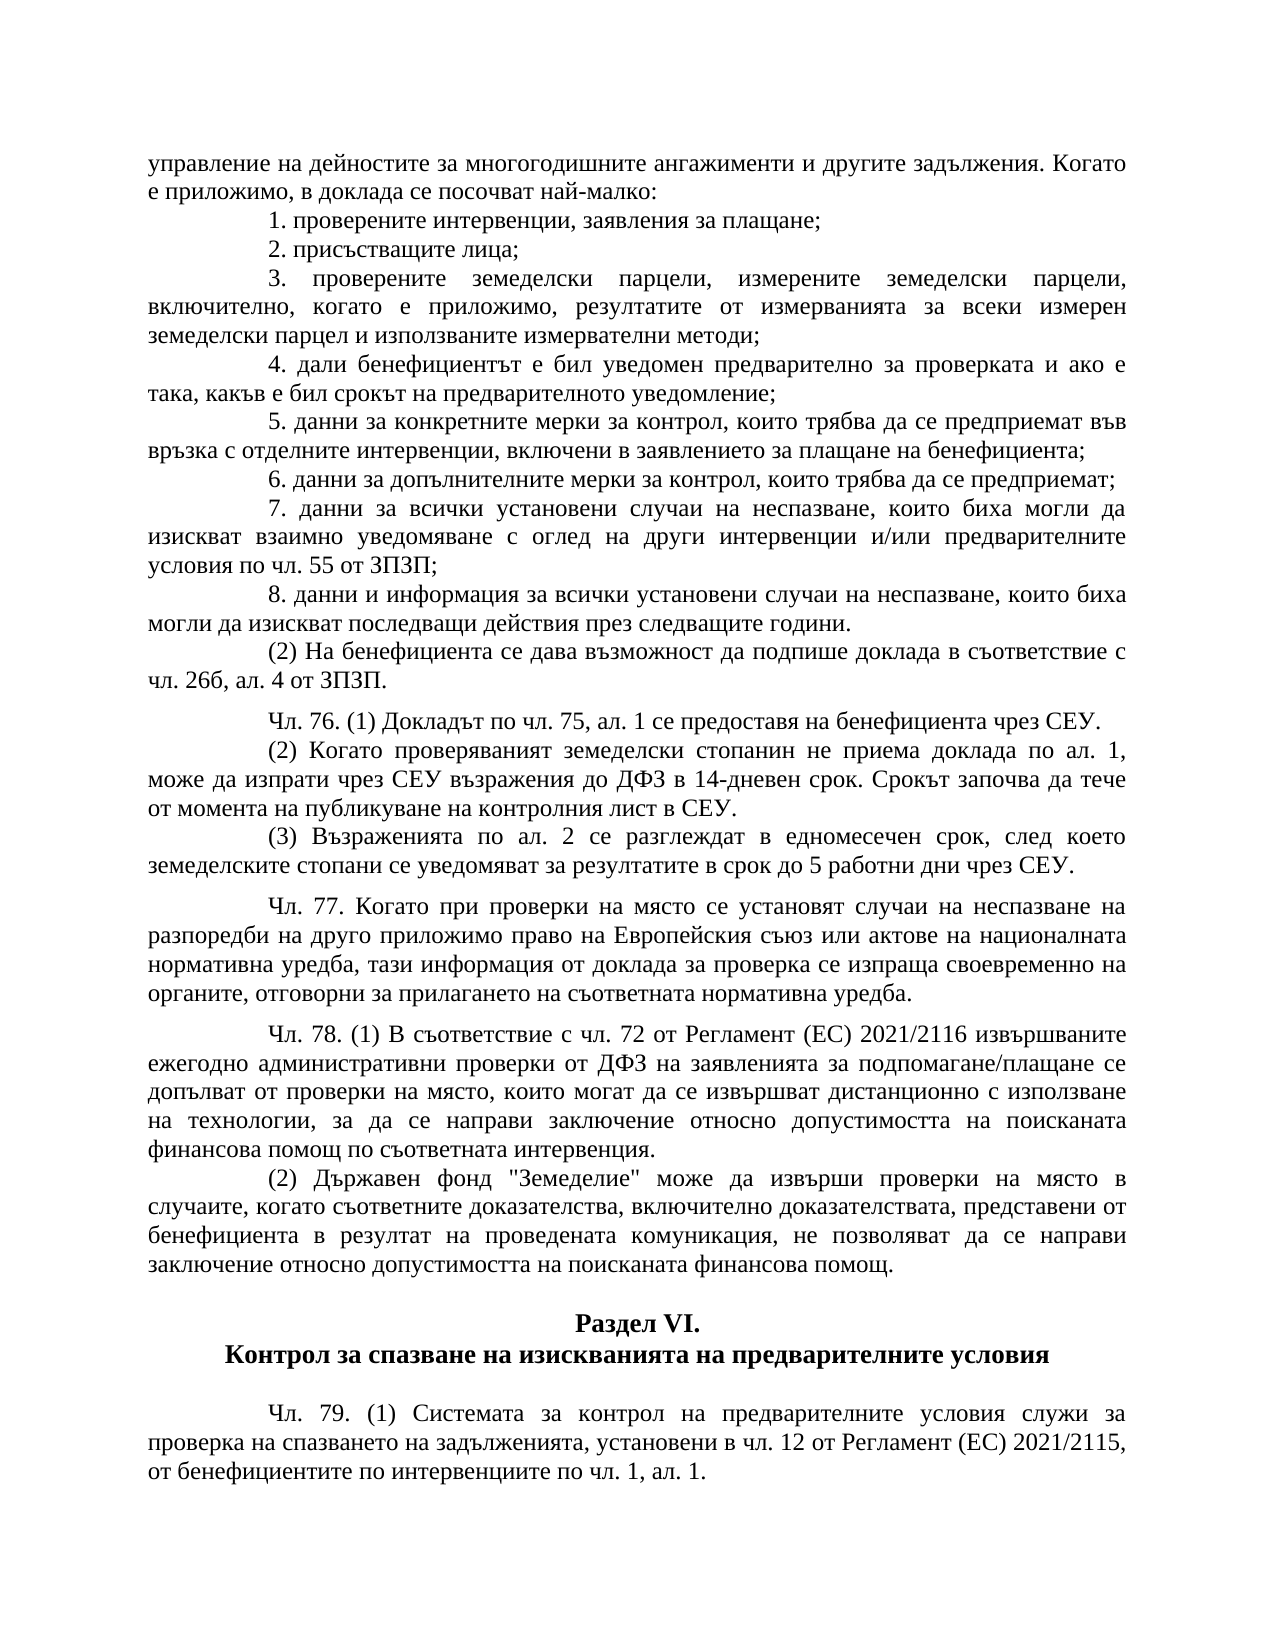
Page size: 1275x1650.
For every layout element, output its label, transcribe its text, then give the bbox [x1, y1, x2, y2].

text 3. проверените земеделски парцели, измерените земеделски парцели, включително, когато е приложимо, резултатите от измерванията за всеки измерен земеделски парцел и използваните измервателни методи; [148, 263, 1127, 349]
text (2) Когато проверяваният земеделски стопанин не приема доклада по ал. 1, може да изпрати чрез СЕУ възражения до ДФЗ в 14-дневен срок. Срокът започва да тече от момента на публикуване на контролния лист в СЕУ. [148, 735, 1127, 821]
text (3) Възраженията по ал. 2 се разглеждат в едномесечен срок, след което земеделските стопани се уведомяват за резултатите в срок до 5 работни дни чрез СЕУ. [148, 821, 1127, 879]
text 6. данни за допълнителните мерки за контрол, които трябва да се предприемат; [148, 464, 1127, 493]
text (2) Държавен фонд "Земеделие" може да извърши проверки на място в случаите, когато съответните доказателства, включително доказателствата, представени от бенефициента в резултат на проведената комуникация, не позволяват да се направи заключение относно допустимостта на поисканата финансова помощ. [148, 1163, 1127, 1278]
text Чл. 79. (1) Системата за контрол на предварителните условия служи за проверка на спазването на задълженията, установени в чл. 12 от Регламент (ЕС) 2021/2115, от бенефициентите по интервенциите по чл. 1, ал. 1. [148, 1398, 1127, 1484]
text 8. данни и информация за всички установени случаи на неспазване, които биха могли да изискват последващи действия през следващите години. [148, 579, 1127, 636]
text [148, 148, 1127, 205]
text 1. проверените интервенции, заявления за плащане; [148, 205, 1127, 234]
text 7. данни за всички установени случаи на неспазване, които биха могли да изискват взаимно уведомяване с оглед на други интервенции и/или предварителните условия по чл. 55 от ЗПЗП; [148, 493, 1127, 579]
text Раздел VI. Контрол за спазване на изискванията на предварителните условия [148, 1307, 1127, 1369]
text 2. присъстващите лица; [148, 234, 1127, 263]
text Чл. 77. Когато при проверки на място се установят случаи на неспазване на разпоредби на друго приложимо право на Европейския съюз или актове на националната нормативна уредба, тази информация от доклада за проверка се изпраща своевременно на органите, отговорни за прилагането на съответната нормативна уредба. [148, 891, 1127, 1006]
text 4. дали бенефициентът е бил уведомен предварително за проверката и ако е така, какъв е бил срокът на предварителното уведомление; [148, 349, 1127, 406]
text 5. данни за конкретните мерки за контрол, които трябва да се предприемат във връзка с отделните интервенции, включени в заявлението за плащане на бенефициента; [148, 406, 1127, 464]
text (2) На бенефициента се дава възможност да подпише доклада в съответствие с чл. 26б, ал. 4 от ЗПЗП. [148, 636, 1127, 694]
text Чл. 78. (1) В съответствие с чл. 72 от Регламент (ЕС) 2021/2116 извършваните ежегодно административни проверки от ДФЗ на заявленията за подпомагане/плащане се допълват от проверки на място, които могат да се извършват дистанционно с използване на технологии, за да се направи заключение относно допустимостта на поисканата финансова помощ по съответната интервенция. [148, 1019, 1127, 1163]
text Чл. 76. (1) Докладът по чл. 75, ал. 1 се предоставя на бенефициента чрез СЕУ. [148, 706, 1127, 735]
